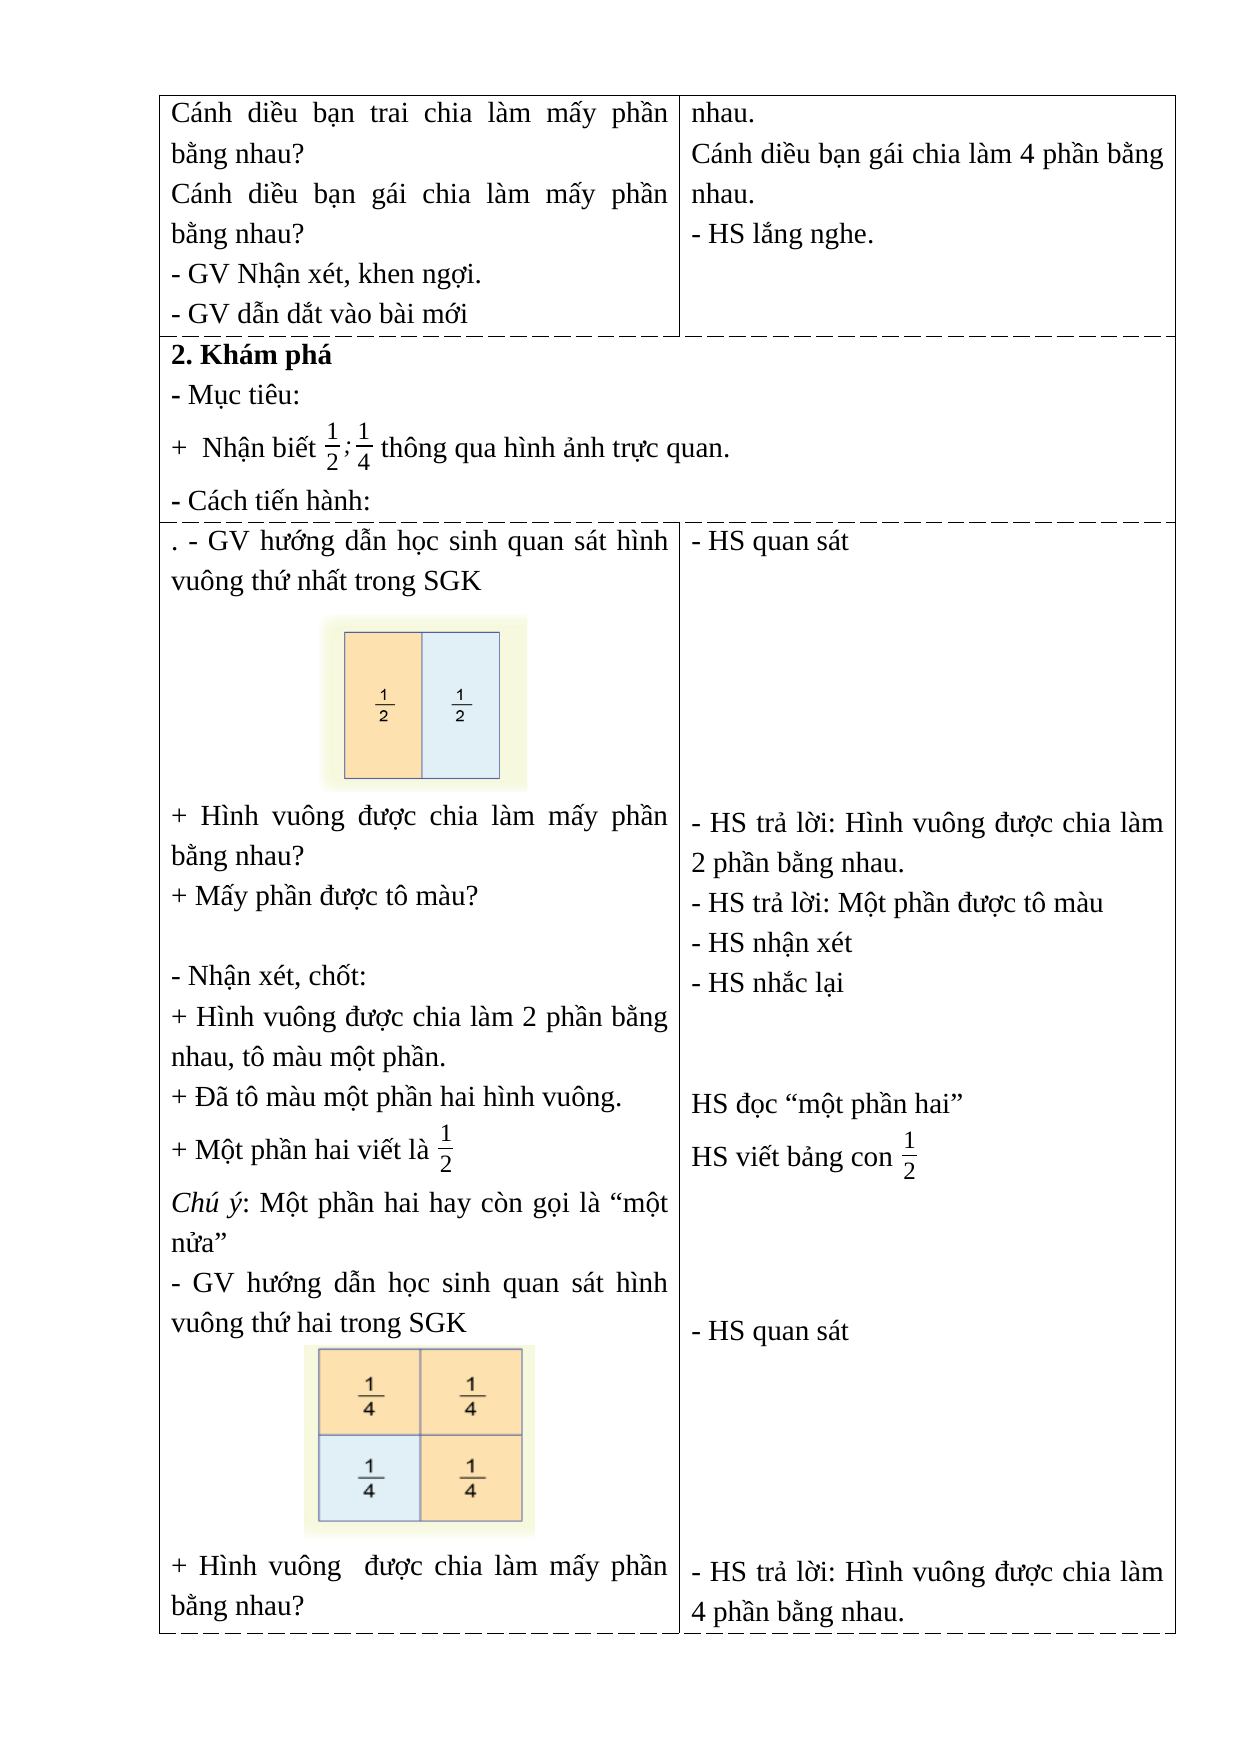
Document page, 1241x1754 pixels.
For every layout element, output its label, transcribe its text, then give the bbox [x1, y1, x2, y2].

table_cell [160, 522, 679, 1633]
picture [304, 1345, 536, 1543]
table_cell 2. Khám phá - Mục tiêu: + Nhận biết thông qua hình ảnh trực quan. - Cách tiến hành: [160, 336, 1175, 522]
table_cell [680, 522, 1175, 1633]
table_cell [160, 96, 679, 336]
picture [312, 603, 528, 792]
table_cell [680, 96, 1175, 336]
